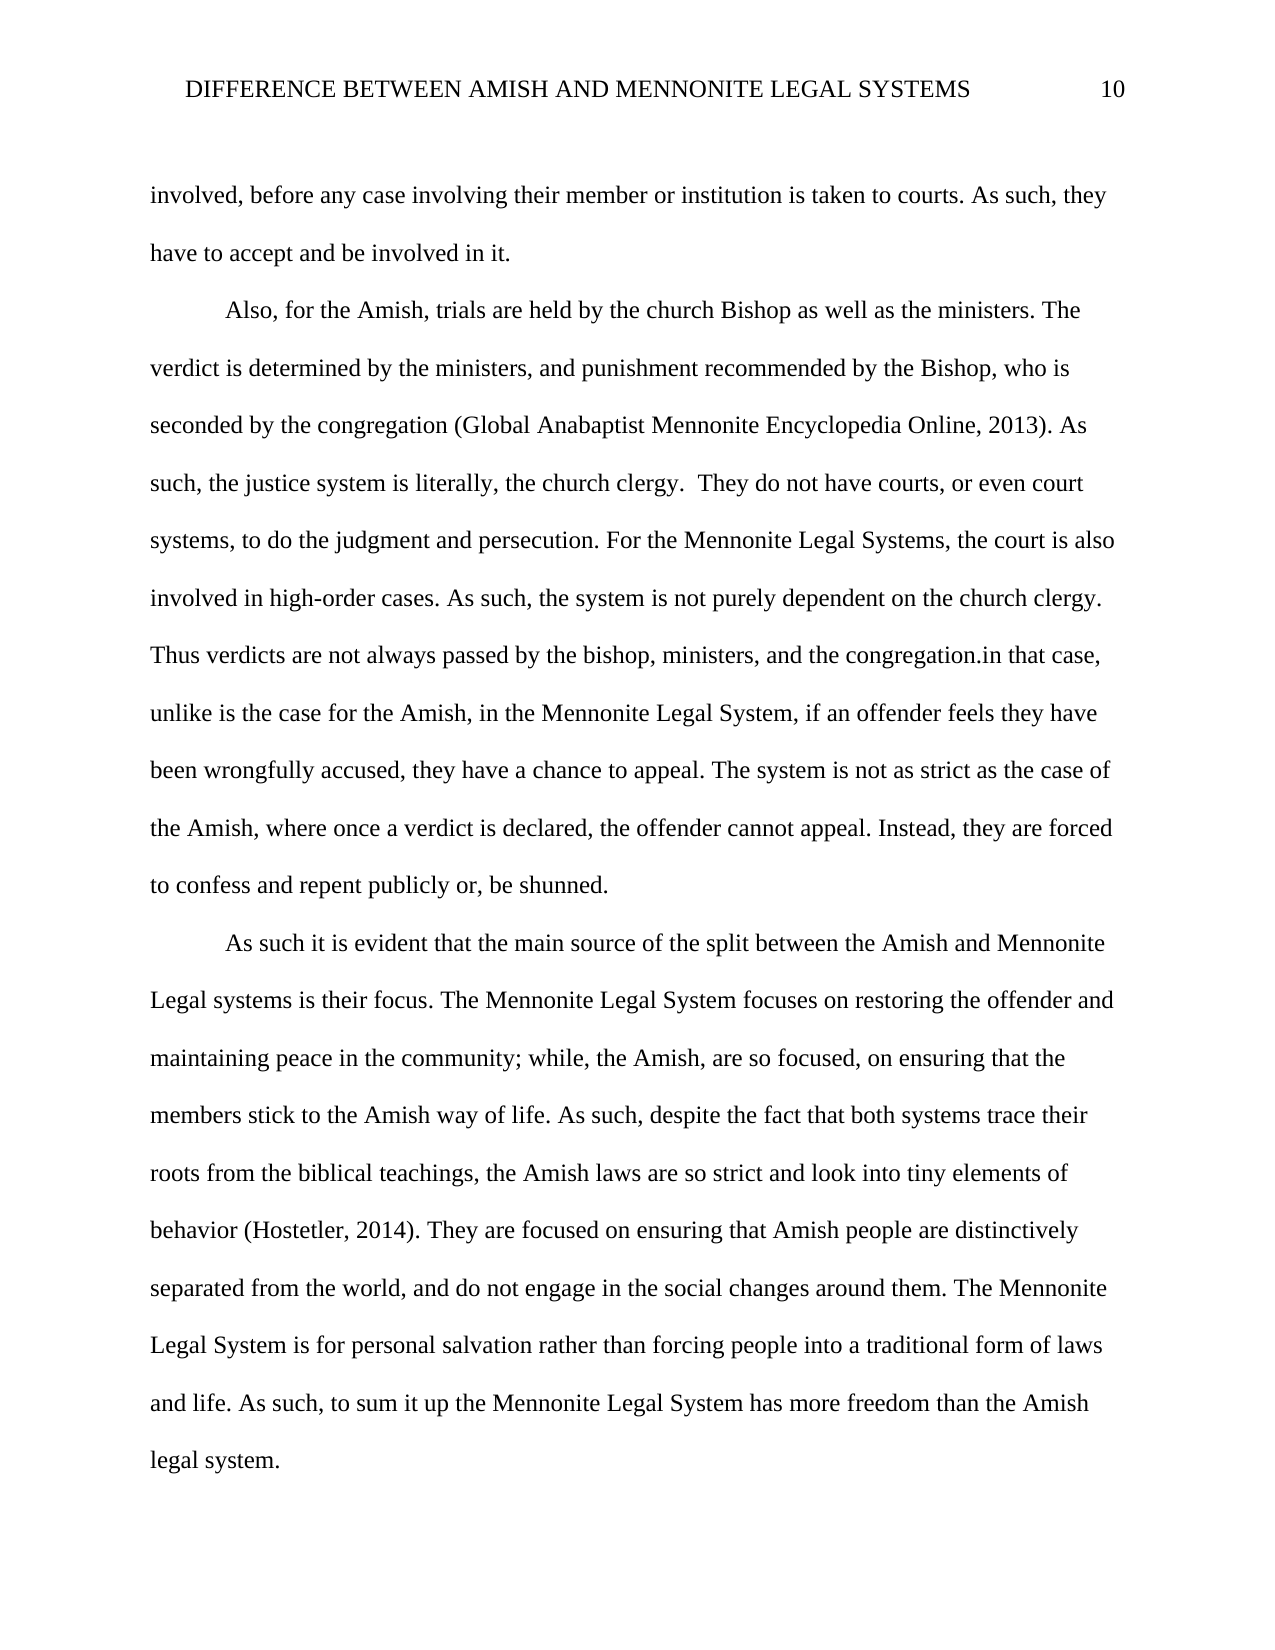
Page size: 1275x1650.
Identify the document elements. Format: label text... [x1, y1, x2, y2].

text Also, for the Amish, trials are held by the church Bishop as well as the ministers. The verdict is determined by the ministers, and punishment recommended by the Bishop, who is seconded by the congregation (Global Anabaptist Mennonite Encyclopedia Online, 2013). As such, the justice system is literally, the church clergy. They do not have courts, or even court systems, to do the judgment and persecution. For the Mennonite Legal Systems, the court is also involved in high-order cases. As such, the system is not purely dependent on the church clergy. Thus verdicts are not always passed by the bishop, ministers, and the congregation.in that case, unlike is the case for the Amish, in the Mennonite Legal System, if an offender feels they have been wrongfully accused, they have a chance to appeal. The system is not as strict as the case of the Amish, where once a verdict is declared, the offender cannot appeal. Instead, they are forced to confess and repent publicly or, be shunned. [150, 295, 1125, 899]
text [150, 180, 1125, 267]
text As such it is evident that the main source of the split between the Amish and Mennonite Legal systems is their focus. The Mennonite Legal System focuses on restoring the offender and maintaining peace in the community; while, the Amish, are so focused, on ensuring that the members stick to the Amish way of life. As such, despite the fact that both systems trace their roots from the biblical teachings, the Amish laws are so strict and look into tiny elements of behavior (Hostetler, 2014). They are focused on ensuring that Amish people are distinctively separated from the world, and do not engage in the social changes around them. The Mennonite Legal System is for personal salvation rather than forcing people into a traditional form of laws and life. As such, to sum it up the Mennonite Legal System has more freedom than the Amish legal system. [150, 928, 1125, 1474]
